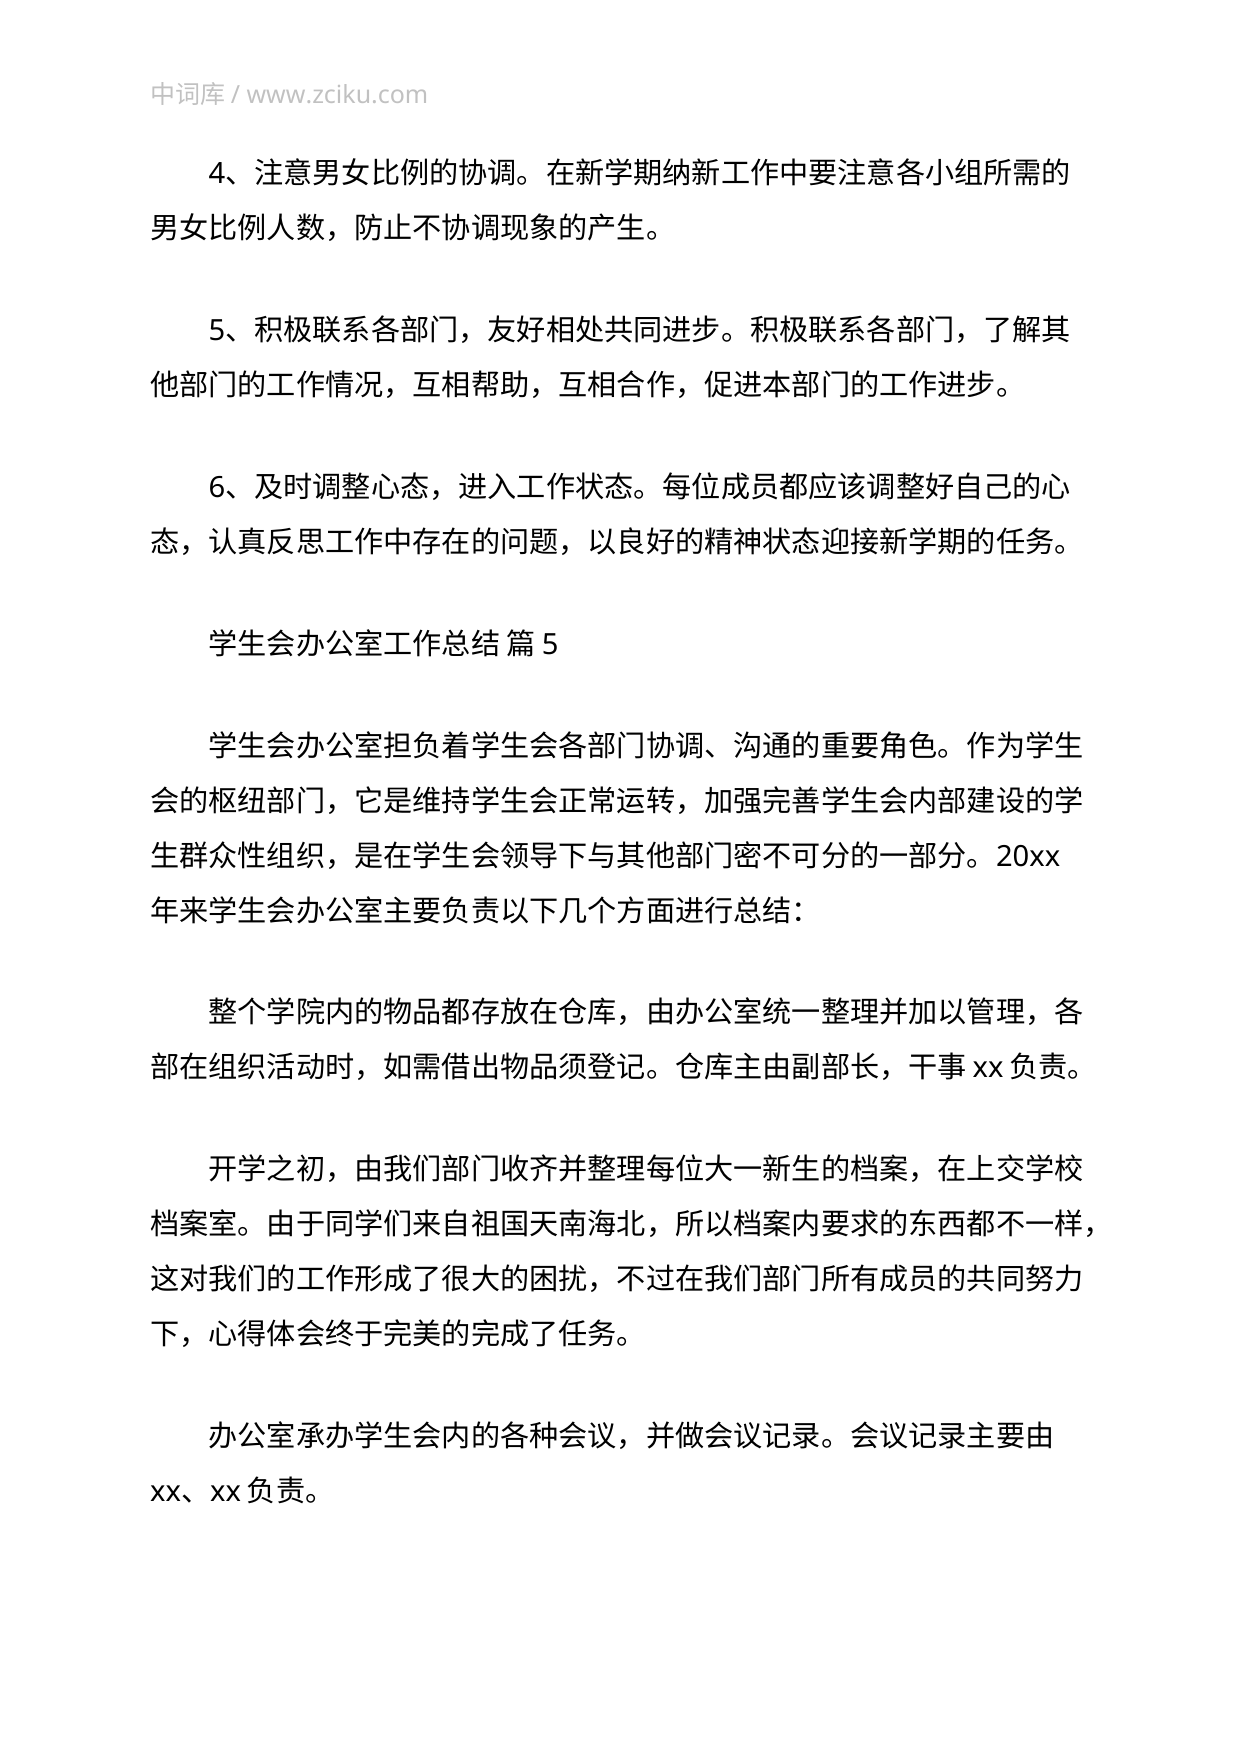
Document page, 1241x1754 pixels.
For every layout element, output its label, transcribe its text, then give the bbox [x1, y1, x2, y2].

text 5、积极联系各部门，友好相处共同进步。积极联系各部门，了解其他部门的工作情况，互相帮助，互相合作，促进本部门的工作进步。 [150, 307, 1090, 404]
text 学生会办公室担负着学生会各部门协调、沟通的重要角色。作为学生会的枢纽部门，它是维持学生会正常运转，加强完善学生会内部建设的学生群众性组织，是在学生会领导下与其他部门密不可分的一部分。20xx年来学生会办公室主要负责以下几个方面进行总结： [150, 722, 1090, 929]
text 开学之初，由我们部门收齐并整理每位大一新生的档案，在上交学校档案室。由于同学们来自祖国天南海北，所以档案内要求的东西都不一样，这对我们的工作形成了很大的困扰，不过在我们部门所有成员的共同努力下，心得体会终于完美的完成了任务。 [150, 1146, 1090, 1353]
text 整个学院内的物品都存放在仓库，由办公室统一整理并加以管理，各部在组织活动时，如需借出物品须登记。仓库主由副部长，干事xx负责。 [150, 989, 1090, 1086]
text 4、注意男女比例的协调。在新学期纳新工作中要注意各小组所需的男女比例人数，防止不协调现象的产生。 [150, 150, 1090, 247]
text 学生会办公室工作总结 篇5 [150, 620, 1090, 663]
text 6、及时调整心态，进入工作状态。每位成员都应该调整好自己的心态，认真反思工作中存在的问题，以良好的精神状态迎接新学期的任务。 [150, 463, 1090, 561]
text 办公室承办学生会内的各种会议，并做会议记录。会议记录主要由xx、xx负责。 [150, 1412, 1090, 1509]
